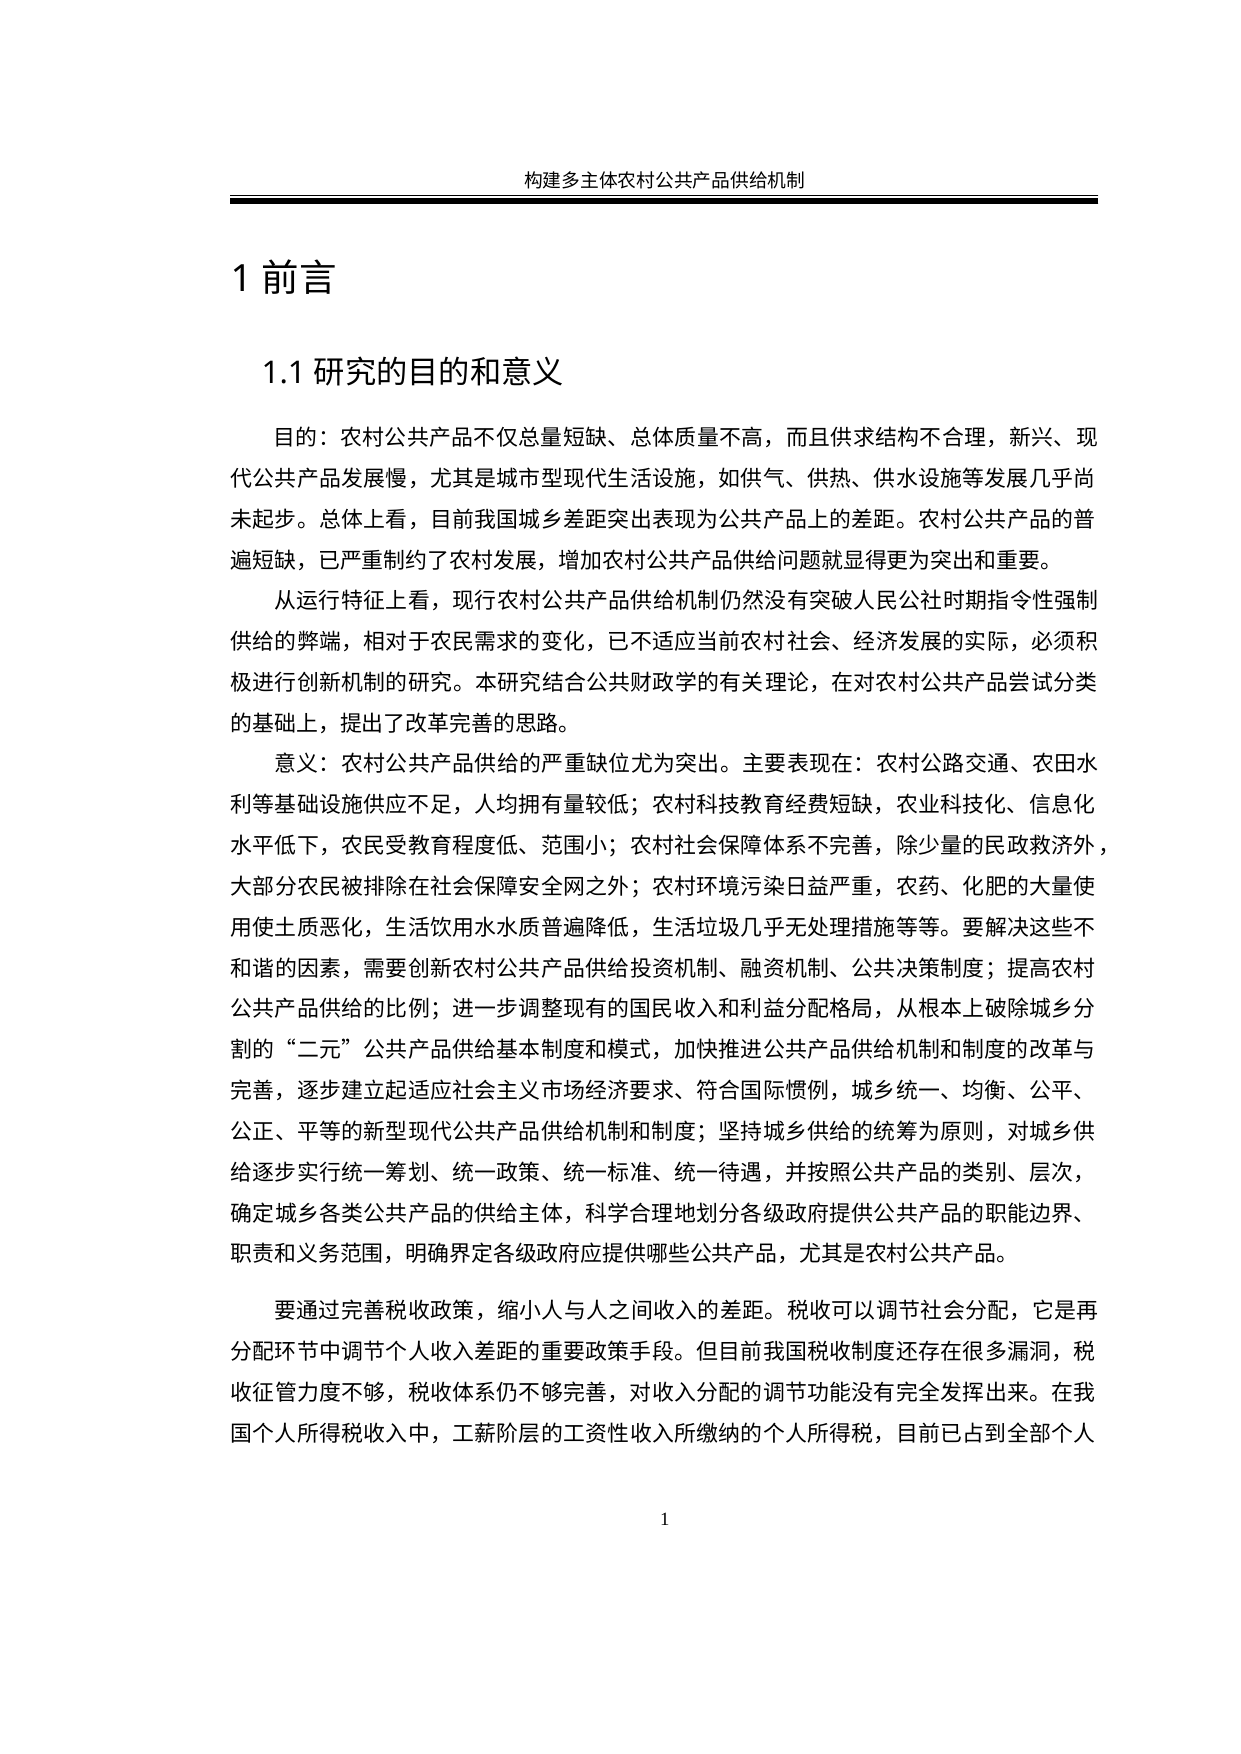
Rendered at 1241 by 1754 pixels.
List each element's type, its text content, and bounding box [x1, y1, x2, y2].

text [230, 1293, 1098, 1448]
text 目的：农村公共产品不仅总量短缺、总体质量不高，而且供求结构不合理，新兴、现代公共产品发展慢，尤其是城市型现代生活设施，如供气、供热、供水设施等发展几乎尚未起步。总体上看，目前我国城乡差距突出表现为公共产品上的差距。农村公共产品的普遍短缺，已严重制约了农村发展，增加农村公共产品供给问题就显得更为突出和重要。 [230, 419, 1098, 575]
text 1.1 研究的目的和意义 [230, 338, 1098, 403]
text 意义：农村公共产品供给的严重缺位尤为突出。主要表现在：农村公路交通、农田水利等基础设施供应不足，人均拥有量较低；农村科技教育经费短缺，农业科技化、信息化水平低下，农民受教育程度低、范围小；农村社会保障体系不完善，除少量的民政救济外，大部分农民被排除在社会保障安全网之外；农村环境污染日益严重，农药、化肥的大量使用使土质恶化，生活饮用水水质普遍降低，生活垃圾几乎无处理措施等等。要解决这些不和谐的因素，需要创新农村公共产品供给投资机制、融资机制、公共决策制度；提高农村公共产品供给的比例；进一步调整现有的国民收入和利益分配格局，从根本上破除城乡分割的“二元”公共产品供给基本制度和模式，加快推进公共产品供给机制和制度的改革与完善，逐步建立起适应社会主义市场经济要求、符合国际惯例，城乡统一、均衡、公平、公正、平等的新型现代公共产品供给机制和制度；坚持城乡供给的统筹为原则，对城乡供给逐步实行统一筹划、统一政策、统一标准、统一待遇，并按照公共产品的类别、层次，确定城乡各类公共产品的供给主体，科学合理地划分各级政府提供公共产品的职能边界、职责和义务范围，明确界定各级政府应提供哪些公共产品，尤其是农村公共产品。 [230, 746, 1098, 1268]
text 从运行特征上看，现行农村公共产品供给机制仍然没有突破人民公社时期指令性强制供给的弊端，相对于农民需求的变化，已不适应当前农村社会、经济发展的实际，必须积极进行创新机制的研究。本研究结合公共财政学的有关理论，在对农村公共产品尝试分类的基础上，提出了改革完善的思路。 [230, 583, 1098, 738]
text 1 前言 [230, 242, 1098, 308]
